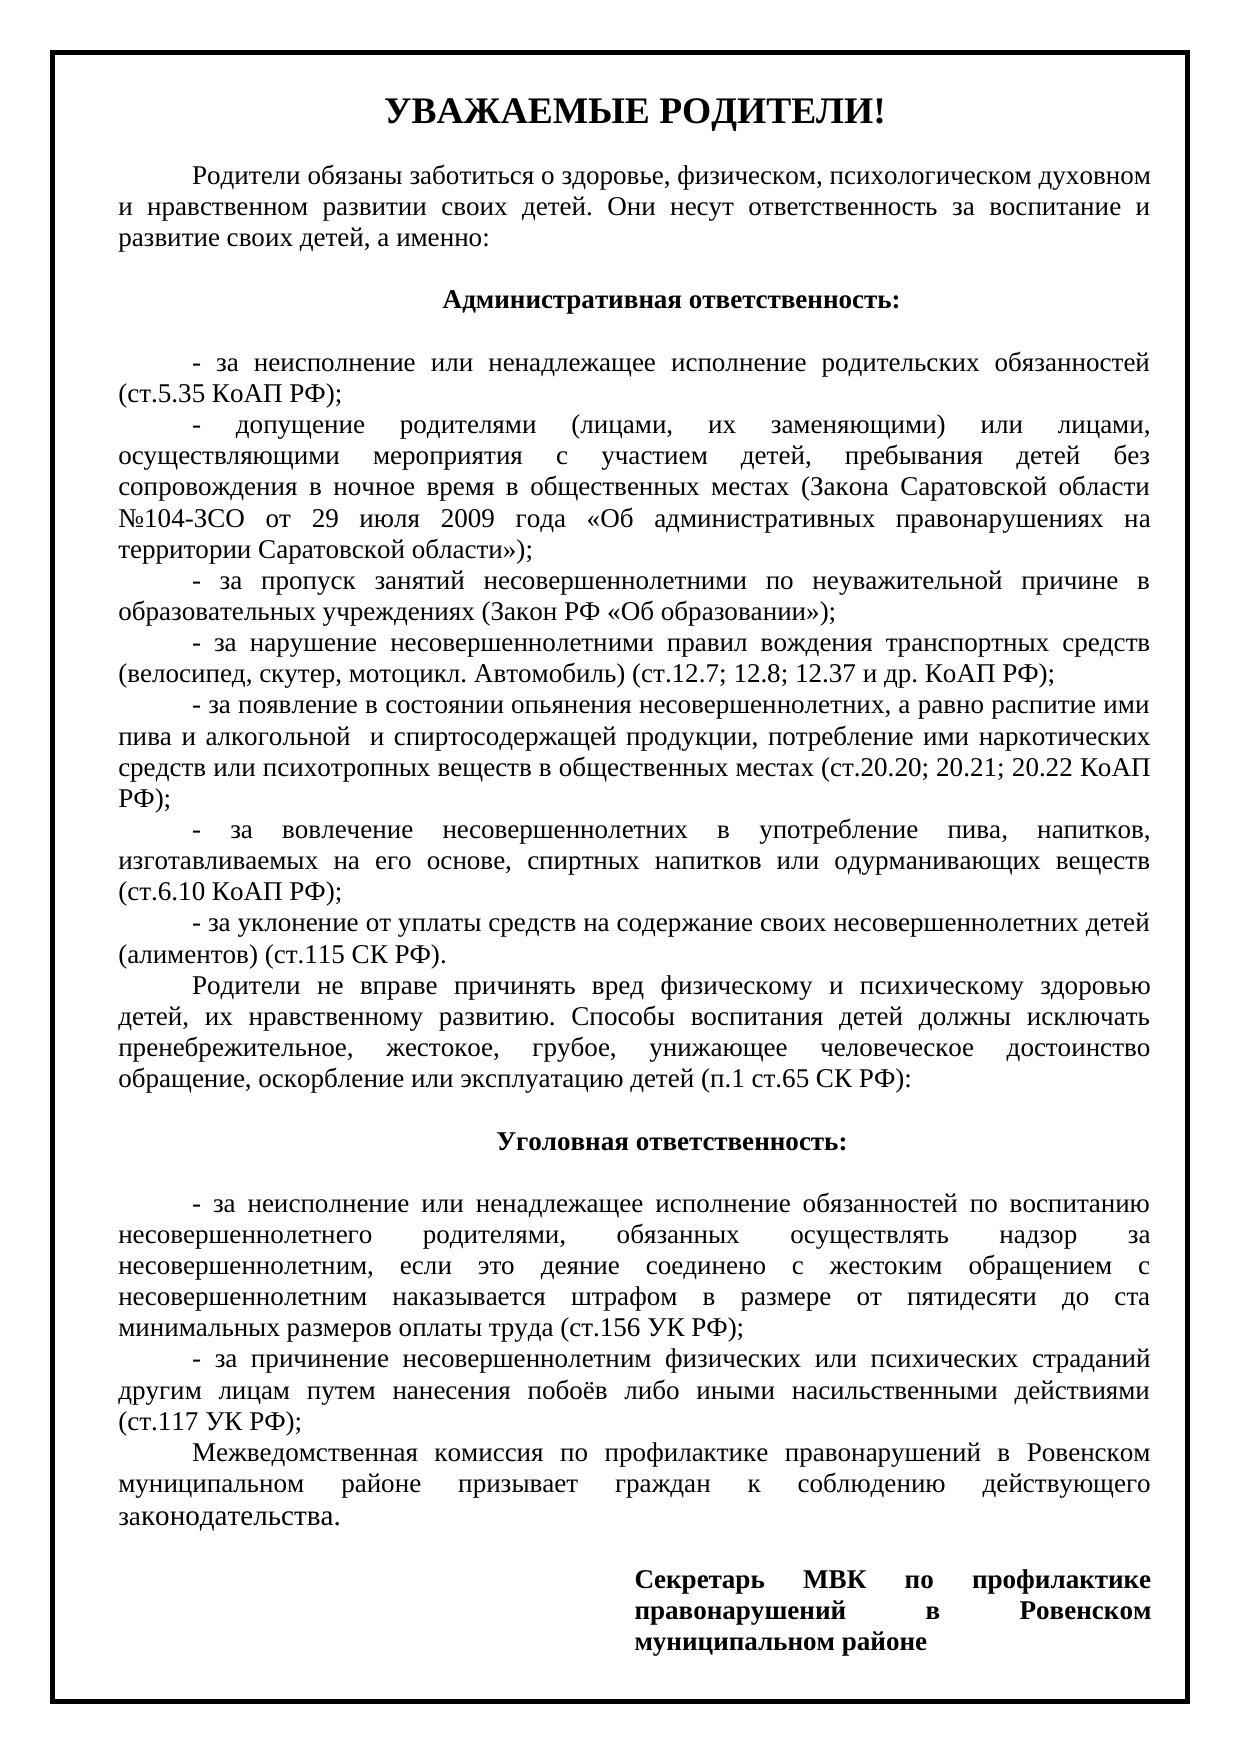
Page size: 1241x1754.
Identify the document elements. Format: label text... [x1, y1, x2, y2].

text - за неисполнение или ненадлежащее исполнение обязанностей по воспитанию несовершеннолетнего родителями, обязанных осуществлять надзор за несовершеннолетним, если это деяние соединено с жестоким обращением с несовершеннолетним наказывается штрафом в размере от пятидесяти до ста минимальных размеров оплаты труда (ст.156 УК РФ); [118, 1187, 1152, 1343]
text УВАЖАЕМЫЕ РОДИТЕЛИ! [118, 89, 1152, 132]
text Родители обязаны заботиться о здоровье, физическом, психологическом духовном и нравственном развитии своих детей. Они несут ответственность за воспитание и развитие своих детей, а именно: [118, 159, 1152, 252]
text Родители не вправе причинять вред физическому и психическому здоровью детей, их нравственному развитию. Способы воспитания детей должны исключать пренебрежительное, жестокое, грубое, унижающее человеческое достоинство обращение, оскорбление или эксплуатацию детей (п.1 ст.65 СК РФ): [118, 969, 1152, 1093]
text - за неисполнение или ненадлежащее исполнение родительских обязанностей (ст.5.35 КоАП РФ); [118, 346, 1152, 408]
text Административная ответственность: [118, 284, 1152, 315]
text Секретарь МВК по профилактике правонарушений в Ровенском муниципальном районе [634, 1563, 1152, 1656]
text - за уклонение от уплаты средств на содержание своих несовершеннолетних детей (алиментов) (ст.115 СК РФ). [118, 907, 1152, 969]
text - за нарушение несовершеннолетними правил вождения транспортных средств (велосипед, скутер, мотоцикл. Автомобиль) (ст.12.7; 12.8; 12.37 и др. КоАП РФ); [118, 626, 1152, 688]
text Межведомственная комиссия по профилактике правонарушений в Ровенском муниципальном районе призывает граждан к соблюдению действующего законодательства. [118, 1436, 1152, 1532]
text - допущение родителями (лицами, их заменяющими) или лицами, осуществляющими мероприятия с участием детей, пребывания детей без сопровождения в ночное время в общественных местах (Закона Саратовской области №104-ЗСО от 29 июля 2009 года «Об административных правонарушениях на территории Саратовской области»); [118, 408, 1152, 564]
text - за вовлечение несовершеннолетних в употребление пива, напитков, изготавливаемых на его основе, спиртных напитков или одурманивающих веществ (ст.6.10 КоАП РФ); [118, 813, 1152, 907]
text - за причинение несовершеннолетним физических или психических страданий другим лицам путем нанесения побоёв либо иными насильственными действиями (ст.117 УК РФ); [118, 1343, 1152, 1436]
text - за появление в состоянии опьянения несовершеннолетних, а равно распитие ими пива и алкогольной и спиртосодержащей продукции, потребление ими наркотических средств или психотропных веществ в общественных местах (ст.20.20; 20.21; 20.22 КоАП РФ); [118, 688, 1152, 813]
text Уголовная ответственность: [118, 1124, 1152, 1156]
text - за пропуск занятий несовершеннолетними по неуважительной причине в образовательных учреждениях (Закон РФ «Об образовании»); [118, 564, 1152, 626]
